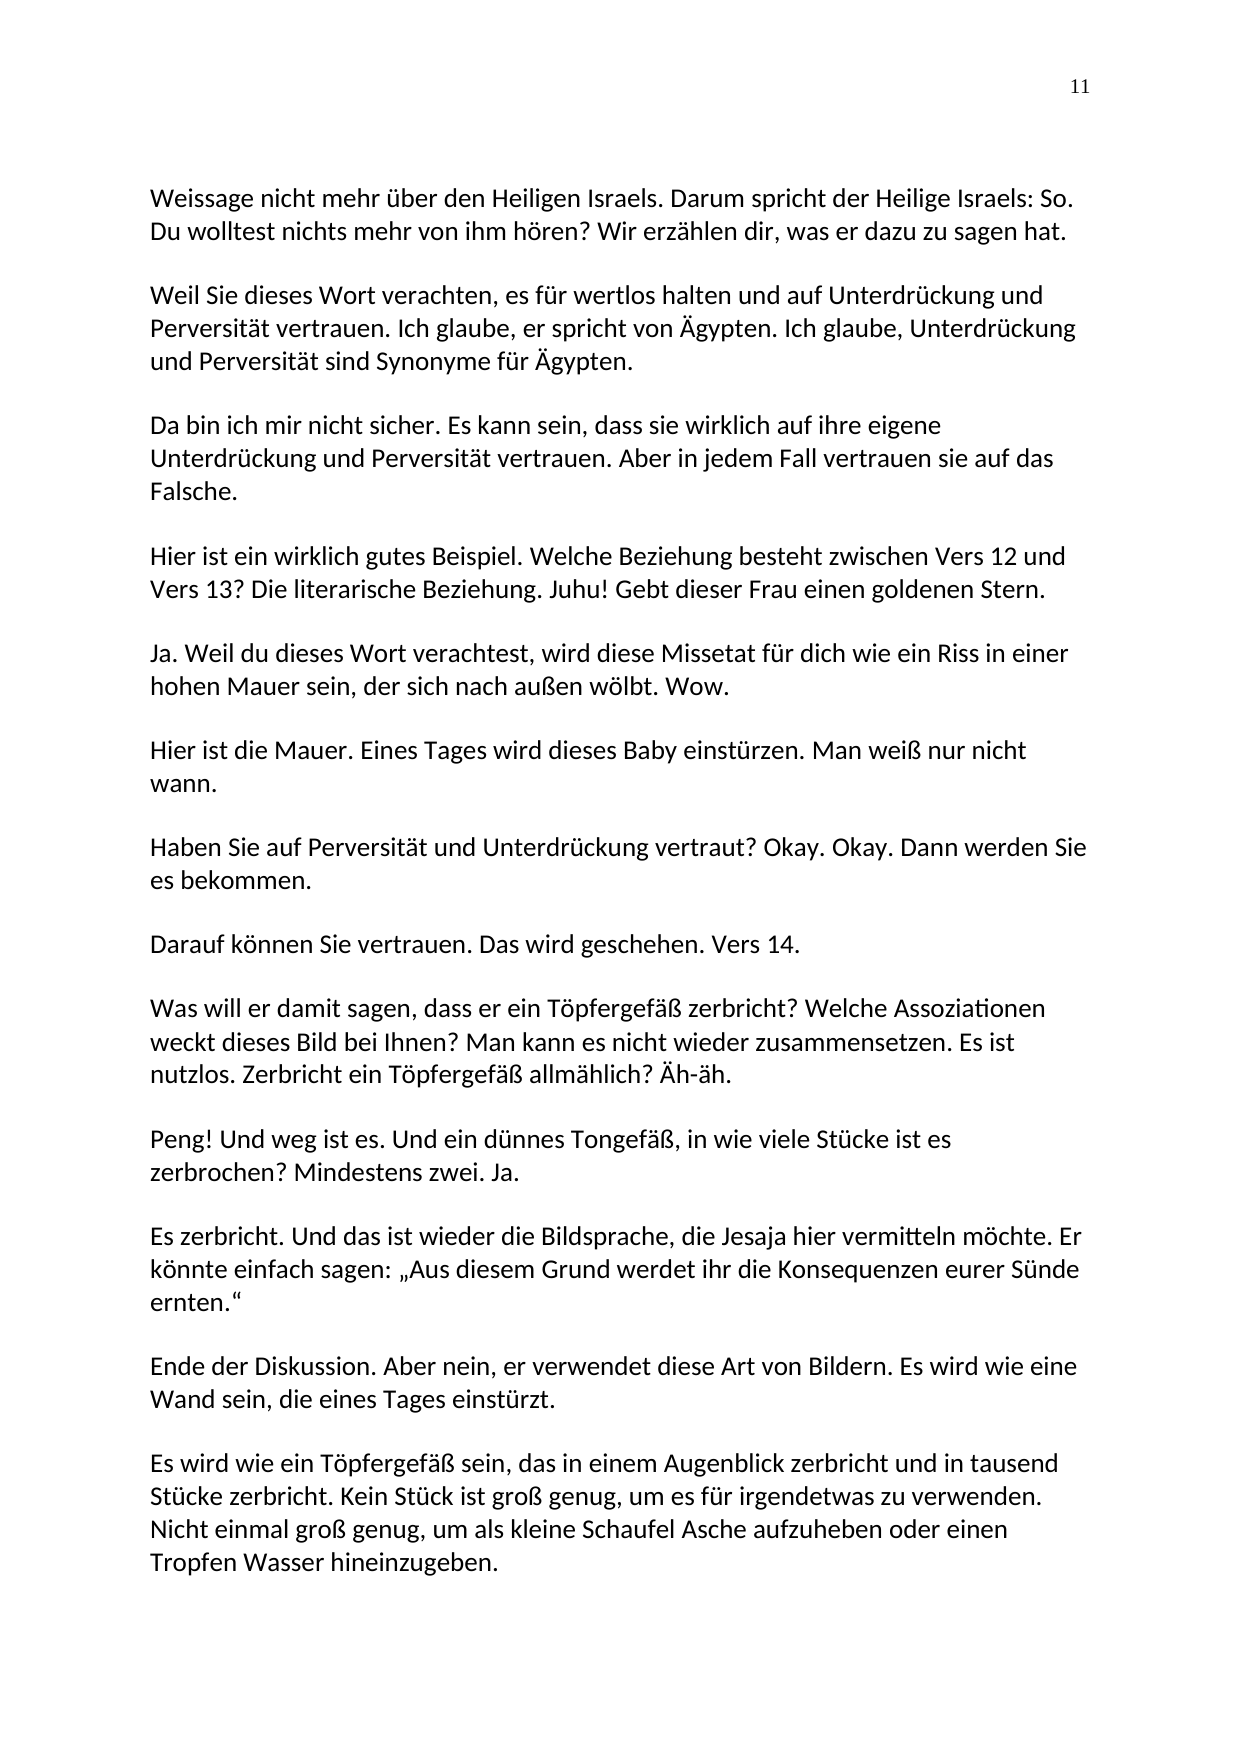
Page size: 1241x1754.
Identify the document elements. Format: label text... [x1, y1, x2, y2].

text Haben Sie auf Perversität und Unterdrückung vertraut? Okay. Okay. Dann werden Sie es bekommen. [150, 830, 1090, 896]
text Peng! Und weg ist es. Und ein dünnes Tongefäß, in wie viele Stücke ist es zerbrochen? Mindestens zwei. Ja. [150, 1122, 1090, 1188]
text Hier ist die Mauer. Eines Tages wird dieses Baby einstürzen. Man weiß nur nicht wann. [150, 733, 1090, 799]
text Was will er damit sagen, dass er ein Töpfergefäß zerbricht? Welche Assoziationen weckt dieses Bild bei Ihnen? Man kann es nicht wieder zusammensetzen. Es ist nutzlos. Zerbricht ein Töpfergefäß allmählich? Äh-äh. [150, 992, 1090, 1091]
text Hier ist ein wirklich gutes Beispiel. Welche Beziehung besteht zwischen Vers 12 und Vers 13? Die literarische Beziehung. Juhu! Gebt dieser Frau einen goldenen Stern. [150, 539, 1090, 605]
text Ende der Diskussion. Aber nein, er verwendet diese Art von Bildern. Es wird wie eine Wand sein, die eines Tages einstürzt. [150, 1349, 1090, 1415]
text Weil Sie dieses Wort verachten, es für wertlos halten und auf Unterdrückung und Perversität vertrauen. Ich glaube, er spricht von Ägypten. Ich glaube, Unterdrückung und Perversität sind Synonyme für Ägypten. [150, 278, 1090, 377]
text Da bin ich mir nicht sicher. Es kann sein, dass sie wirklich auf ihre eigene Unterdrückung und Perversität vertrauen. Aber in jedem Fall vertrauen sie auf das Falsche. [150, 408, 1090, 508]
text Weissage nicht mehr über den Heiligen Israels. Darum spricht der Heilige Israels: So. Du wolltest nichts mehr von ihm hören? Wir erzählen dir, was er dazu zu sagen hat. [150, 181, 1090, 247]
text Ja. Weil du dieses Wort verachtest, wird diese Missetat für dich wie ein Riss in einer hohen Mauer sein, der sich nach außen wölbt. Wow. [150, 636, 1090, 702]
text Es zerbricht. Und das ist wieder die Bildsprache, die Jesaja hier vermitteln möchte. Er könnte einfach sagen: „Aus diesem Grund werdet ihr die Konsequenzen eurer Sünde ernten.“ [150, 1219, 1090, 1318]
text Es wird wie ein Töpfergefäß sein, das in einem Augenblick zerbricht und in tausend Stücke zerbricht. Kein Stück ist groß genug, um es für irgendetwas zu verwenden. Nicht einmal groß genug, um als kleine Schaufel Asche aufzuheben oder einen Tropfen Wasser hineinzugeben. [150, 1446, 1090, 1578]
text Darauf können Sie vertrauen. Das wird geschehen. Vers 14. [150, 927, 1090, 961]
